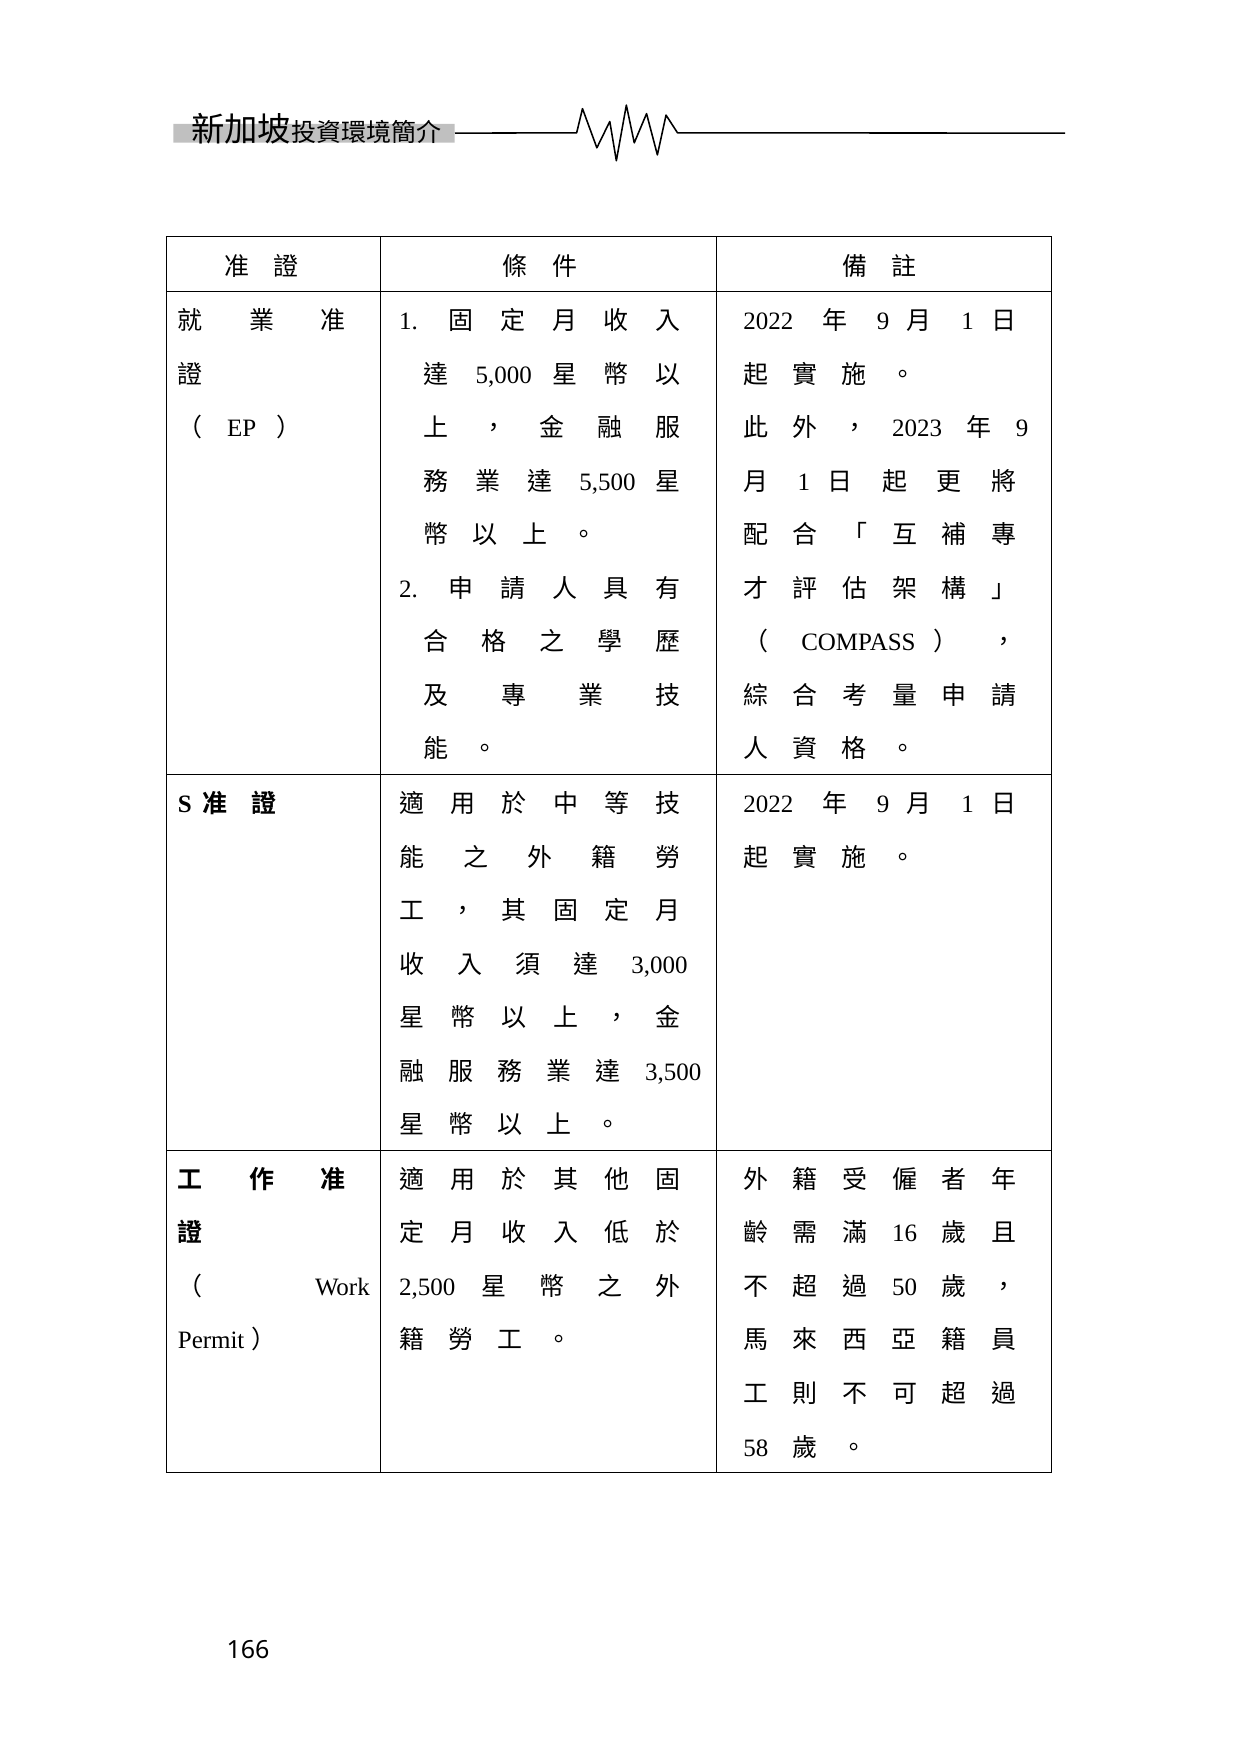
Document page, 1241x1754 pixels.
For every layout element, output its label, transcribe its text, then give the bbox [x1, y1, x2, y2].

table_cell 固定月收入達5,000星幣以上，金融服務業達5,500星幣以上。 申請人具有合格之學歷及專業技能。 [381, 292, 716, 774]
table_cell 適用於中等技能之外籍勞工，其固定月收入須達3,000星幣以上，金融服務業達3,500星幣以上。 [381, 775, 716, 1149]
table_cell 工作准證 （Work Permit） [167, 1151, 380, 1472]
table_header 准證 [167, 237, 380, 291]
table_cell 就業准證（EP） [167, 292, 380, 774]
table_header 條件 [381, 237, 716, 291]
table_cell 外籍受僱者年齡需滿16歲且不超過50歲，馬來西亞籍員工則不可超過58歲。 [717, 1151, 1051, 1472]
table_cell 適用於其他固定月收入低於2,500星幣之外籍勞工。 [381, 1151, 716, 1472]
table_cell 2022年9月1日起實施。 此外，2023年9月1日起更將配合「互補專才評估架構」（COMPASS），綜合考量申請人資格。 [717, 292, 1051, 774]
table_cell S准證 [167, 775, 380, 1149]
table_header 備註 [717, 237, 1051, 291]
table_cell 2022年9月1日起實施。 [717, 775, 1051, 1149]
